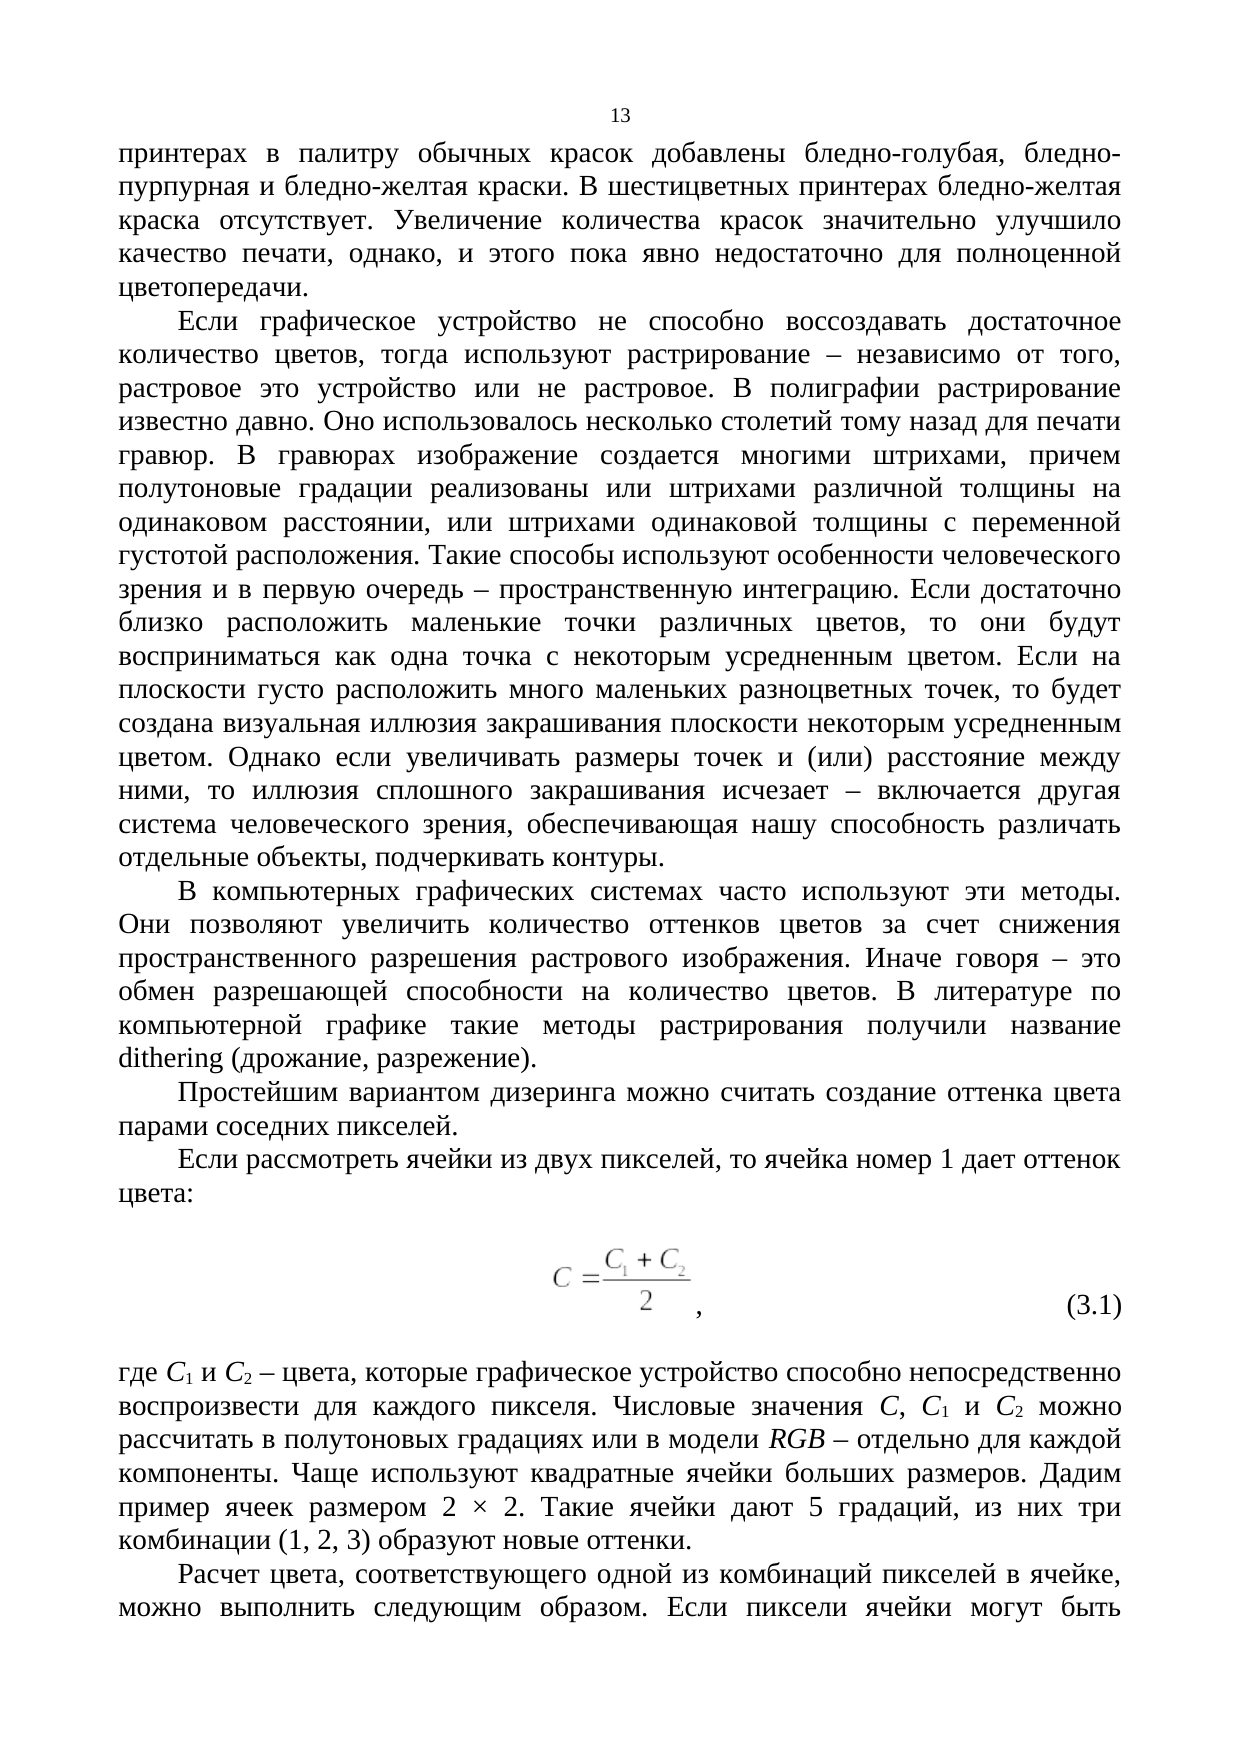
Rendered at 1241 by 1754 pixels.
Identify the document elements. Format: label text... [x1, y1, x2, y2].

text В компьютерных графических системах часто используют эти методы. Они позволяют увеличить количество оттенков цветов за счет снижения пространственного разрешения растрового изображения. Иначе говоря – это обмен разрешающей способности на количество цветов. В литературе по компьютерной графике такие методы растрирования получили название dithering (дрожание, разрежение). [118, 873, 1122, 1074]
text Если графическое устройство не способно воссоздавать достаточное количество цветов, тогда используют растрирование – независимо от того, растровое это устройство или не растровое. В полиграфии растрирование известно давно. Оно использовалось несколько столетий тому назад для печати гравюр. В гравюрах изображение создается многими штрихами, причем полутоновые градации реализованы или штрихами различной толщины на одинаковом расстоянии, или штрихами одинаковой толщины с переменной густотой расположения. Такие способы используют особенности человеческого зрения и в первую очередь – пространственную интеграцию. Если достаточно близко расположить маленькие точки различных цветов, то они будут восприниматься как одна точка с некоторым усредненным цветом. Если на плоскости густо расположить много маленьких разноцветных точек, то будет создана визуальная иллюзия закрашивания плоскости некоторым усредненным цветом. Однако если увеличивать размеры точек и (или) расстояние между ними, то иллюзия сплошного закрашивания исчезает – включается другая система человеческого зрения, обеспечивающая нашу способность различать отдельные объекты, подчеркивать контуры. [118, 303, 1122, 873]
text Простейшим вариантом дизеринга можно считать создание оттенка цвета парами соседних пикселей. [118, 1074, 1122, 1141]
text где C1 и С2 – цвета, которые графическое устройство способно непосредственно воспроизвести для каждого пикселя. Числовые значения С, C1 и С2 можно рассчитать в полутоновых градациях или в модели RGB – отдельно для каждой компоненты. Чаще используют квадратные ячейки больших размеров. Дадим пример ячеек размером 2 × 2. Такие ячейки дают 5 градаций, из них три комбинации (1, 2, 3) образуют новые оттенки. [118, 1354, 1122, 1556]
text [118, 1556, 1122, 1623]
text Если рассмотреть ячейки из двух пикселей, то ячейка номер 1 дает оттенок цвета: [118, 1141, 1122, 1208]
text , (3.1) [118, 1242, 1122, 1321]
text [118, 135, 1122, 303]
